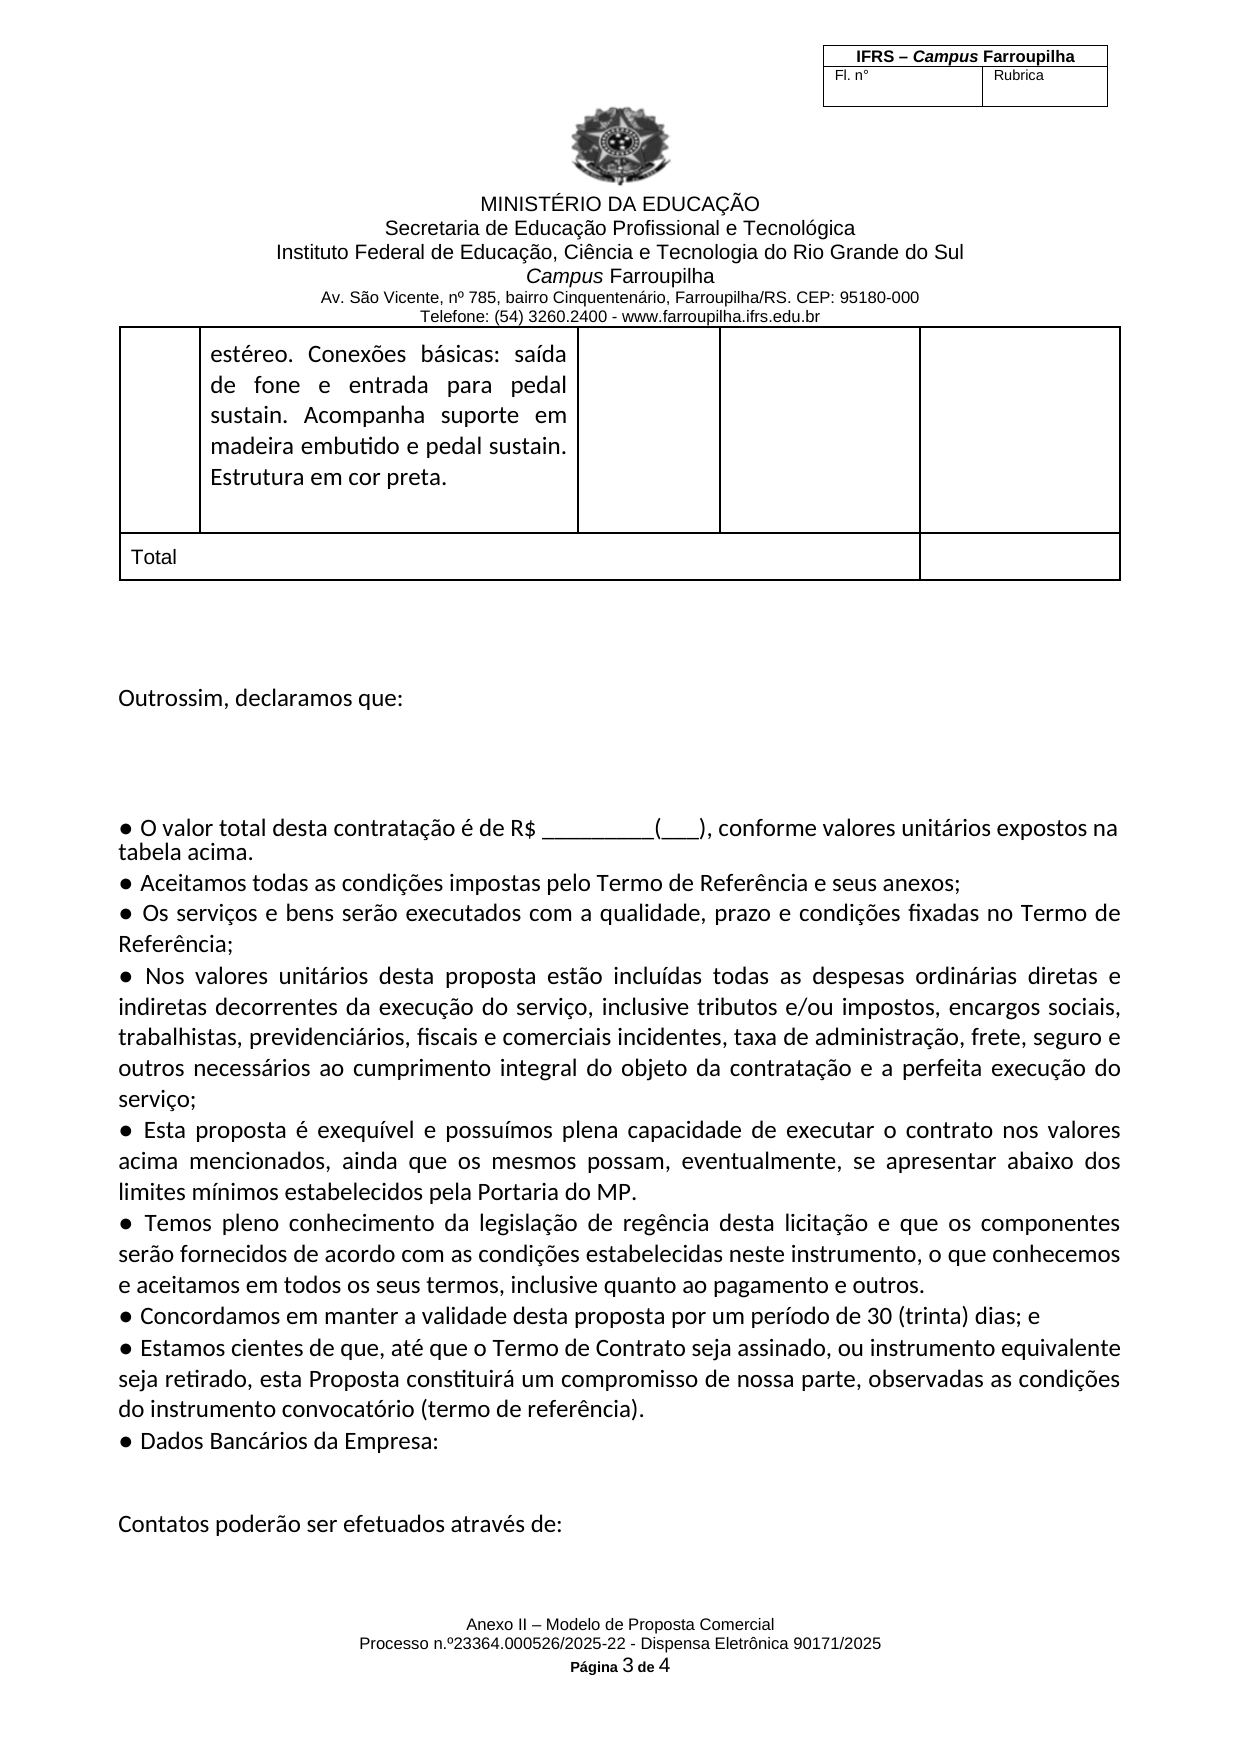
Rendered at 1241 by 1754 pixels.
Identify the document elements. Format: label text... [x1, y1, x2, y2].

text ● Concordamos em manter a validade desta proposta por um período de 30 (trinta) dias; e [118, 1300, 1122, 1331]
text ● Estamos cientes de que, até que o Termo de Contrato seja assinado, ou instrumento equivalente seja retirado, esta Proposta constituirá um compromisso de nossa parte, observadas as condições do instrumento convocatório (termo de referência). [118, 1332, 1122, 1424]
text Contatos poderão ser efetuados através de: [118, 1512, 1122, 1537]
text ● O valor total desta contratação é de R$ _________(___), conforme valores unitários expostos na tabela acima. [118, 817, 1122, 867]
text ● Esta proposta é exequível e possuímos plena capacidade de executar o contrato nos valores acima mencionados, ainda que os mesmos possam, eventualmente, se apresentar abaixo dos limites mínimos estabelecidos pela Portaria do MP. [118, 1114, 1122, 1206]
text ● Os serviços e bens serão executados com a qualidade, prazo e condições fixadas no Termo de Referência; [118, 898, 1122, 959]
text ● Nos valores unitários desta proposta estão incluídas todas as despesas ordinárias diretas e indiretas decorrentes da execução do serviço, inclusive tributos e/ou impostos, encargos sociais, trabalhistas, previdenciários, fiscais e comerciais incidentes, taxa de administração, frete, seguro e outros necessários ao cumprimento integral do objeto da contratação e a perfeita execução do serviço; [118, 960, 1122, 1113]
picture [567, 101, 674, 192]
text ● Aceitamos todas as condições impostas pelo Termo de Referência e seus anexos; [118, 867, 1122, 897]
text ● Temos pleno conhecimento da legislação de regência desta licitação e que os componentes serão fornecidos de acordo com as condições estabelecidas neste instrumento, o que conhecemos e aceitamos em todos os seus termos, inclusive quanto ao pagamento e outros. [118, 1207, 1122, 1299]
text Outrossim, declaramos que: [118, 686, 1122, 711]
text ● Dados Bancários da Empresa: [118, 1425, 1122, 1456]
